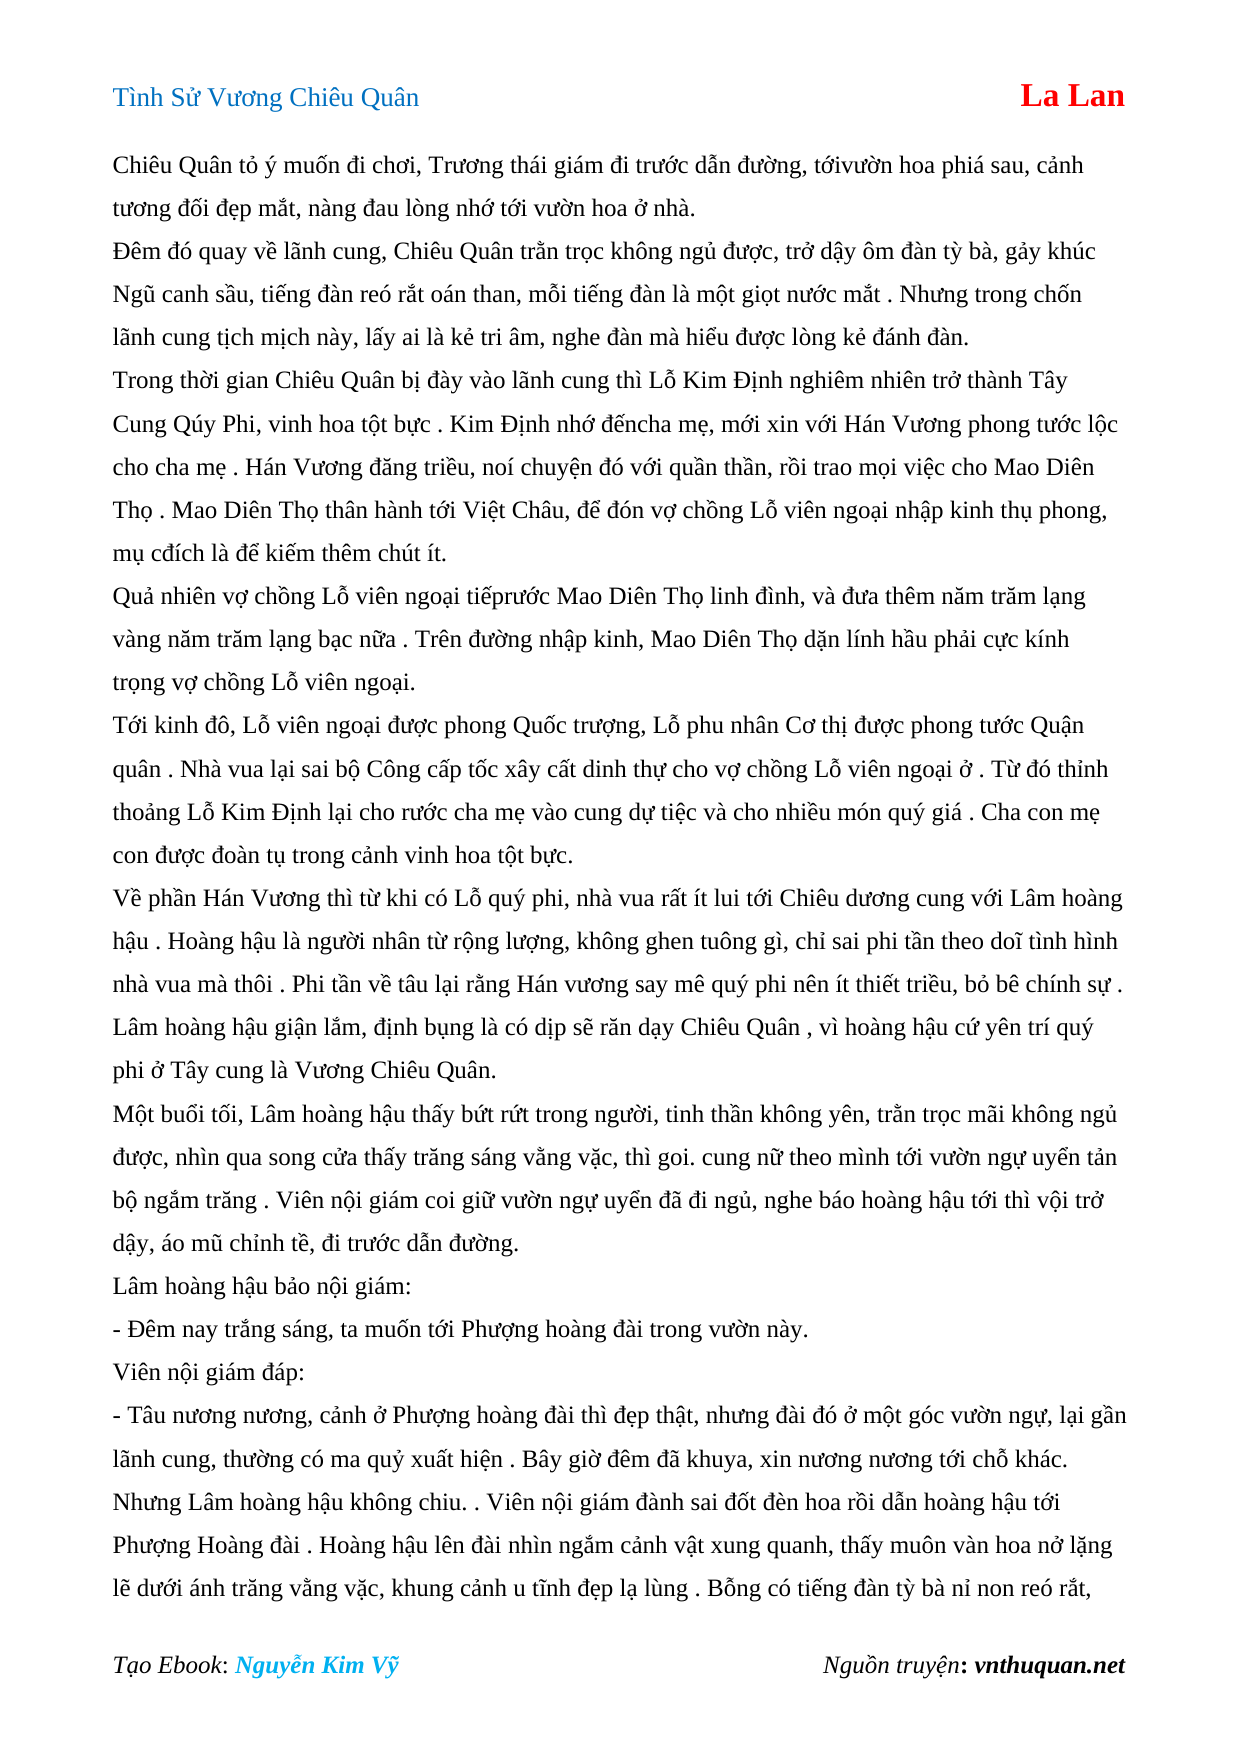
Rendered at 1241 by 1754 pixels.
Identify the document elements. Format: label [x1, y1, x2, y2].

text [112, 150, 1128, 1602]
